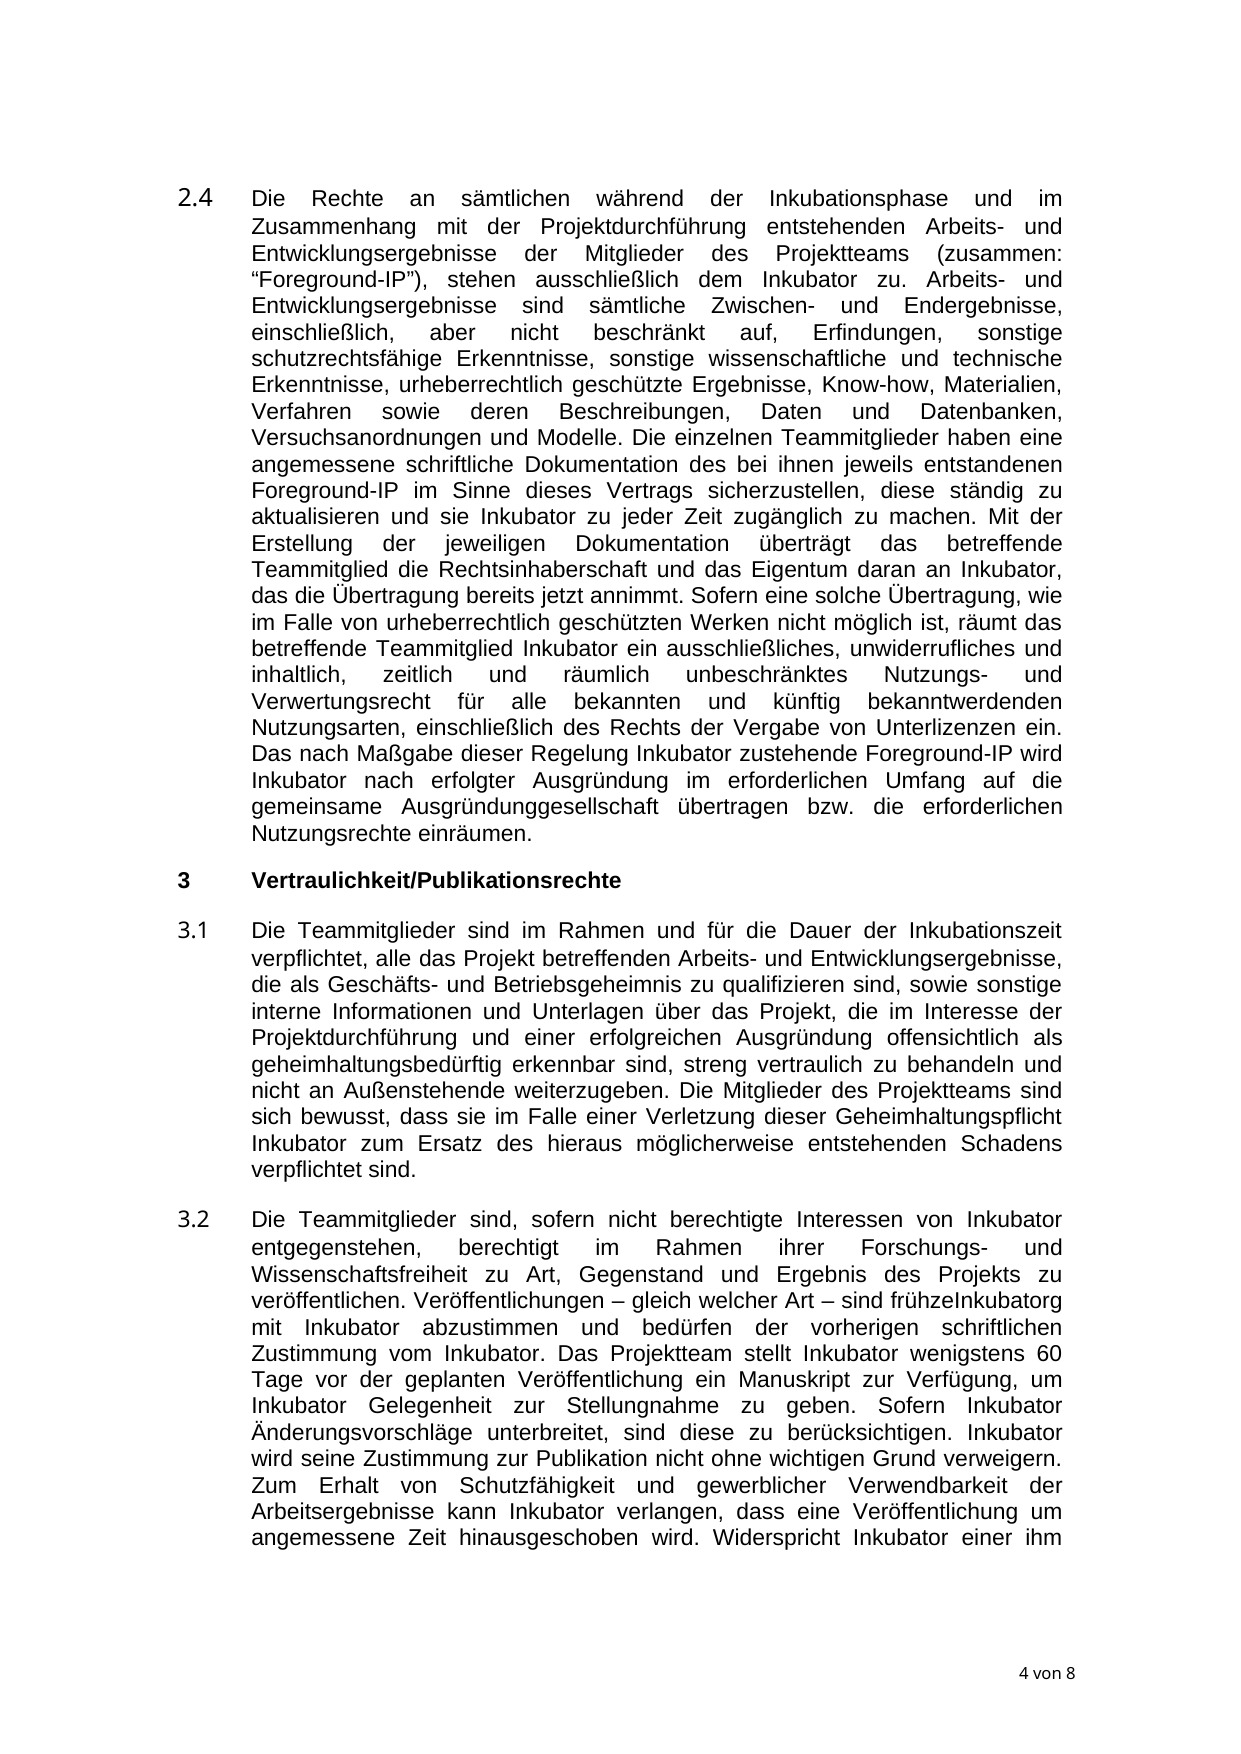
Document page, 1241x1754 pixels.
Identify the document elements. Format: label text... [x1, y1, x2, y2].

subtitle Vertraulichkeit/Publikationsrechte [177, 867, 1063, 893]
subtitle Die Rechte an sämtlichen während der Inkubationsphase und im Zusammenhang mit der Projektdurchführung entstehenden Arbeits- und Entwicklungsergebnisse der Mitglieder des Projektteams (zusammen: “Foreground-IP”), stehen ausschließlich dem Inkubator zu. Arbeits- und Entwicklungsergebnisse sind sämtliche Zwischen- und Endergebnisse, einschließlich, aber nicht beschränkt auf, Erfindungen, sonstige schutzrechtsfähige Erkenntnisse, sonstige wissenschaftliche und technische Erkenntnisse, urheberrechtlich geschützte Ergebnisse, Know-how, Materialien, Verfahren sowie deren Beschreibungen, Daten und Datenbanken, Versuchsanordnungen und Modelle. Die einzelnen Teammitglieder haben eine angemessene schriftliche Dokumentation des bei ihnen jeweils entstandenen Foreground-IP im Sinne dieses Vertrags sicherzustellen, diese ständig zu aktualisieren und sie Inkubator zu jeder Zeit zugänglich zu machen. Mit der Erstellung der jeweiligen Dokumentation überträgt das betreffende Teammitglied die Rechtsinhaberschaft und das Eigentum daran an Inkubator, das die Übertragung bereits jetzt annimmt. Sofern eine solche Übertragung, wie im Falle von urheberrechtlich geschützten Werken nicht möglich ist, räumt das betreffende Teammitglied Inkubator ein ausschließliches, unwiderrufliches und inhaltlich, zeitlich und räumlich unbeschränktes Nutzungs- und Verwertungsrecht für alle bekannten und künftig bekanntwerdenden Nutzungsarten, einschließlich des Rechts der Vergabe von Unterlizenzen ein. Das nach Maßgabe dieser Regelung Inkubator zustehende Foreground-IP wird Inkubator nach erfolgter Ausgründung im erforderlichen Umfang auf die gemeinsame Ausgründunggesellschaft übertragen bzw. die erforderlichen Nutzungsrechte einräumen. [177, 179, 1063, 846]
subtitle Die Teammitglieder sind im Rahmen und für die Dauer der Inkubationszeit verpflichtet, alle das Projekt betreffenden Arbeits- und Entwicklungsergebnisse, die als Geschäfts- und Betriebsgeheimnis zu qualifizieren sind, sowie sonstige interne Informationen und Unterlagen über das Projekt, die im Interesse der Projektdurchführung und einer erfolgreichen Ausgründung offensichtlich als geheimhaltungsbedürftig erkennbar sind, streng vertraulich zu behandeln und nicht an Außenstehende weiterzugeben. Die Mitglieder des Projektteams sind sich bewusst, dass sie im Falle einer Verletzung dieser Geheimhaltungspflicht Inkubator zum Ersatz des hieraus möglicherweise entstehenden Schadens verpflichtet sind. [177, 914, 1063, 1182]
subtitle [177, 1203, 1063, 1551]
